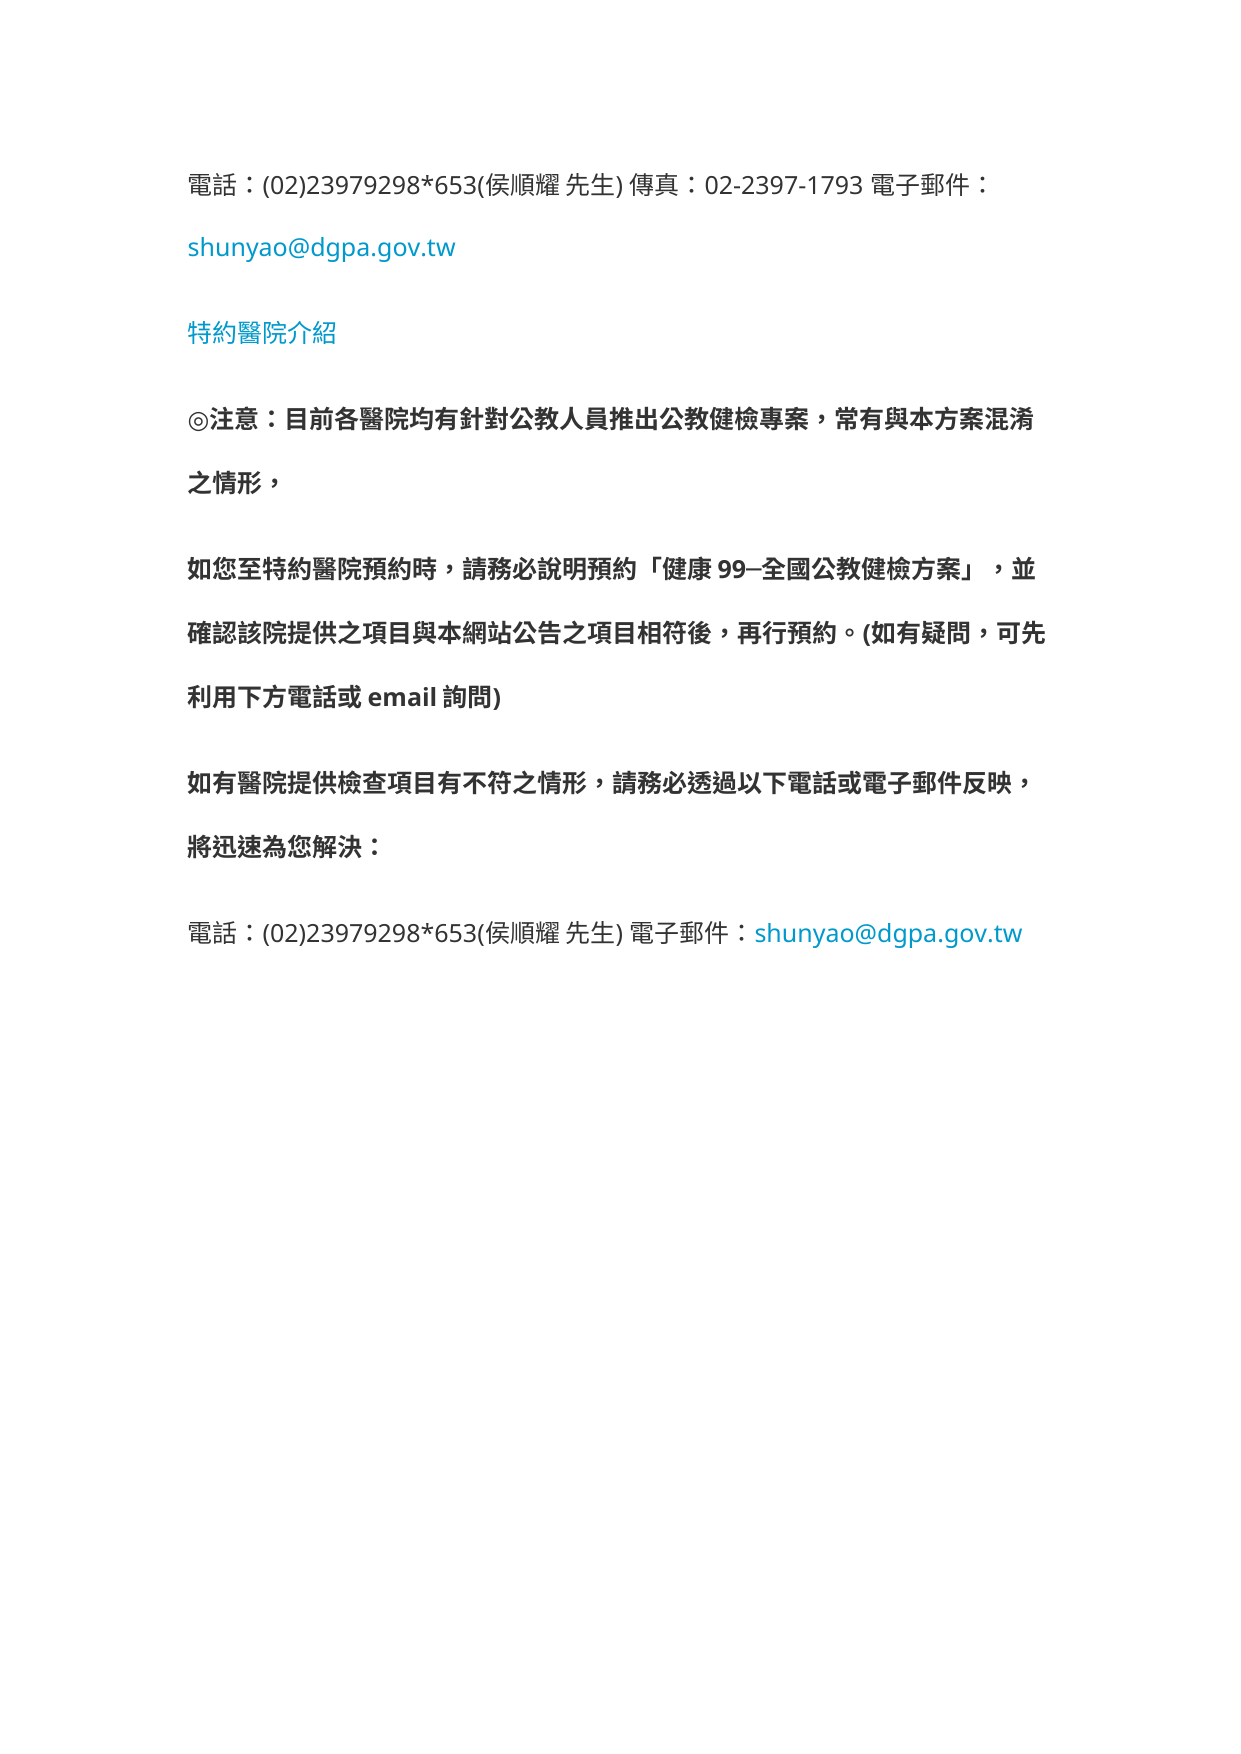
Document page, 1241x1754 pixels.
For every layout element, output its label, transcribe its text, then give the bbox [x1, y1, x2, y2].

text 電話：(02)23979298*653(侯順耀 先生) 電子郵件：shunyao@dgpa.gov.tw [187, 913, 1053, 950]
text 如您至特約醫院預約時，請務必說明預約「健康99─全國公教健檢方案」，並確認該院提供之項目與本網站公告之項目相符後，再行預約。(如有疑問，可先利用下方電話或email詢問) [187, 549, 1053, 714]
text 特約醫院介紹 [187, 313, 1053, 350]
text 如有醫院提供檢查項目有不符之情形，請務必透過以下電話或電子郵件反映，將迅速為您解決： [187, 763, 1053, 864]
text 電話：(02)23979298*653(侯順耀 先生) 傳真：02-2397-1793 電子郵件：shunyao@dgpa.gov.tw [187, 164, 1053, 266]
text ◎注意：目前各醫院均有針對公教人員推出公教健檢專案，常有與本方案混淆之情形， [187, 399, 1053, 500]
